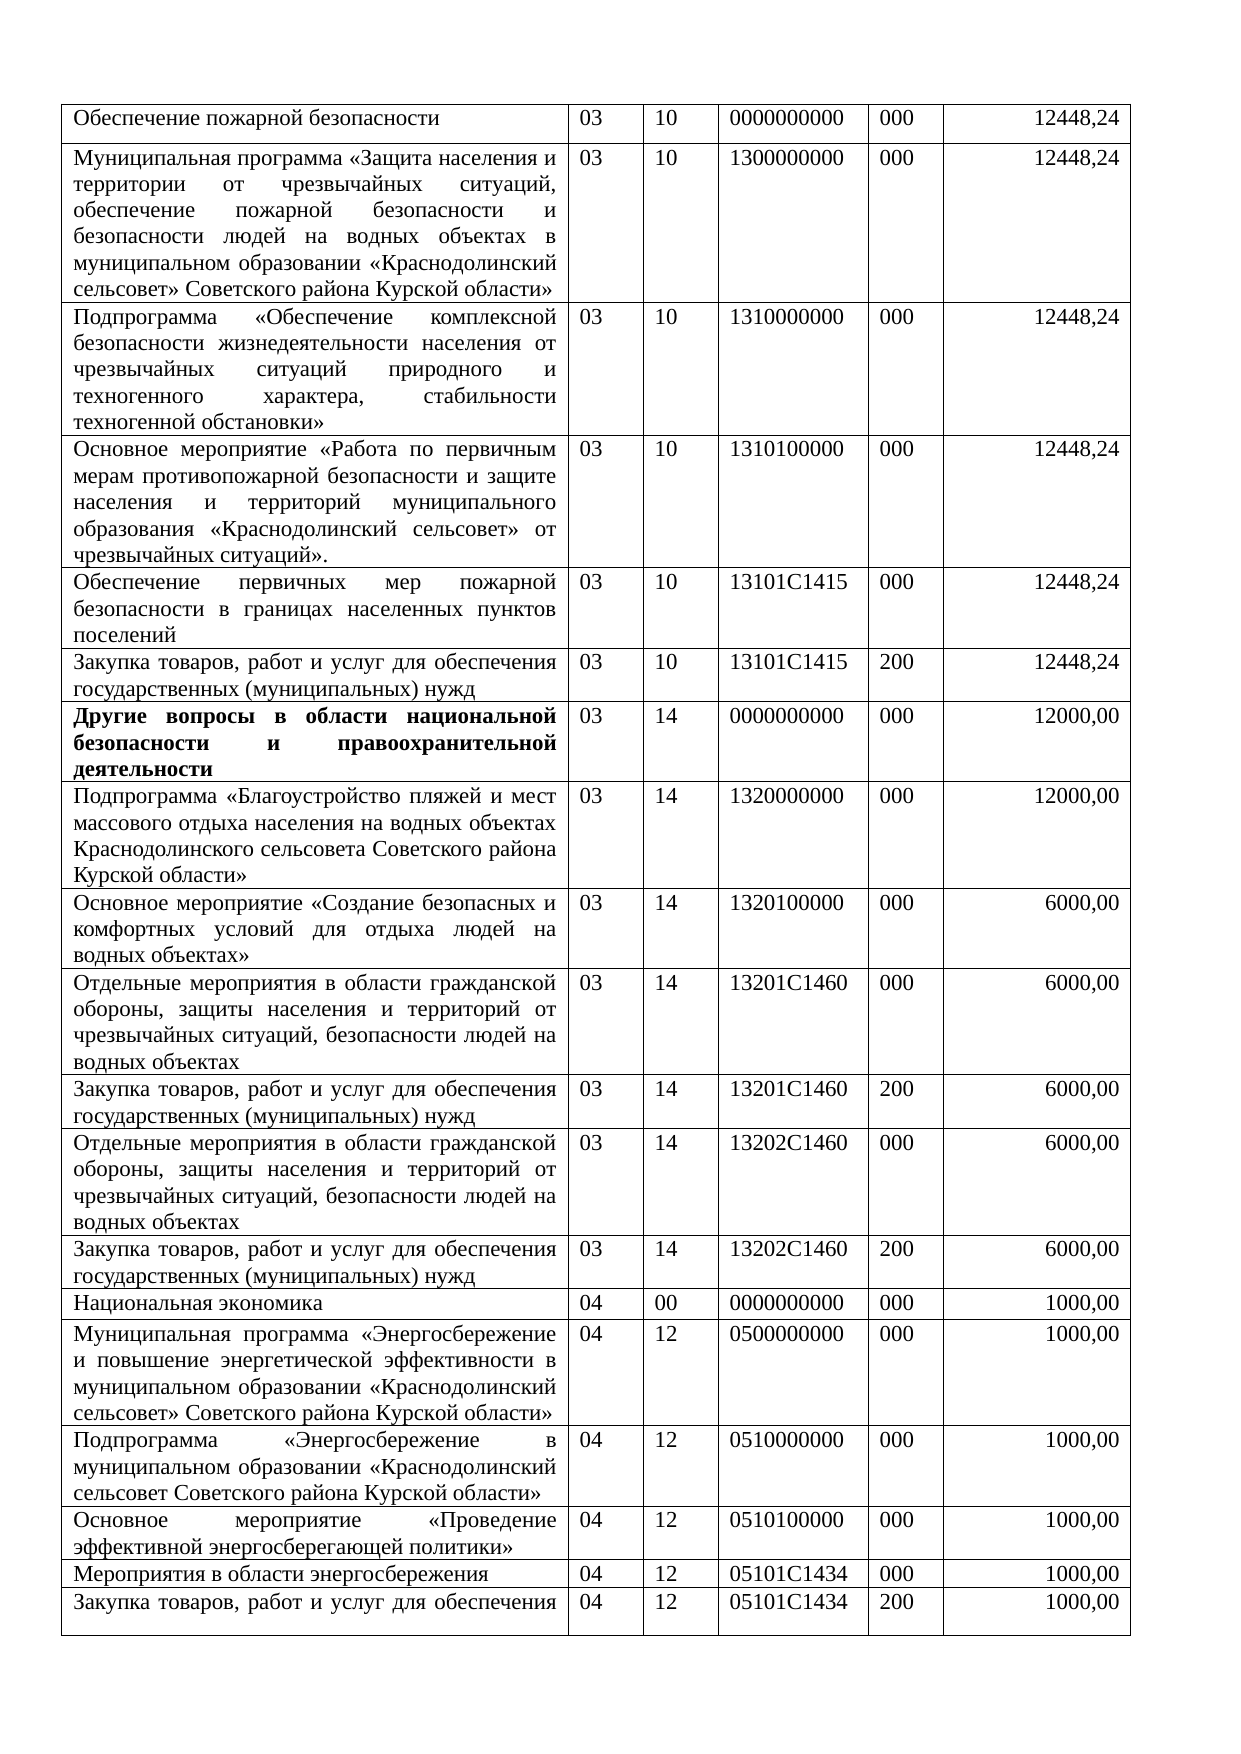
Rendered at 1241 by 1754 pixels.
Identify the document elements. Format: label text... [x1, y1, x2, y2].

table_cell Мероприятия в области энергосбережения [62, 1560, 568, 1587]
table_cell 000 [869, 782, 943, 888]
table_cell 12000,00 [944, 702, 1130, 781]
table_cell 000 [869, 1426, 943, 1506]
table_cell 14 [644, 1236, 718, 1288]
table_cell 12448,24 [944, 568, 1130, 647]
table_cell 6000,00 [944, 889, 1130, 968]
table_cell 12 [644, 1588, 718, 1635]
table_cell 200 [869, 1236, 943, 1288]
table_cell Муниципальная программа «Защита населения и территории от чрезвычайных ситуаций, обеспечение пожарной безопасности и безопасности людей на водных объектах в муниципальном образовании «Краснодолинский сельсовет» Советского района Курской области» [62, 144, 568, 302]
table_cell 1000,00 [944, 1560, 1130, 1587]
table_cell Подпрограмма «Обеспечение комплексной безопасности жизнедеятельности населения от чрезвычайных ситуаций природного и техногенного характера, стабильности техногенной обстановки» [62, 303, 568, 434]
table_cell 000 [869, 702, 943, 781]
table_cell Основное мероприятие «Работа по первичным мерам противопожарной безопасности и защите населения и территорий муниципального образования «Краснодолинский сельсовет» от чрезвычайных ситуаций». [62, 436, 568, 567]
table_cell 13202С1460 [719, 1236, 868, 1288]
table_cell Национальная экономика [62, 1289, 568, 1319]
table_cell 03 [569, 782, 643, 888]
table_cell 00 [644, 1289, 718, 1319]
table_cell 0510000000 [719, 1426, 868, 1506]
table_cell 12448,24 [944, 436, 1130, 567]
table_cell 03 [569, 144, 643, 302]
table_cell 000 [869, 303, 943, 434]
table_cell Отдельные мероприятия в области гражданской обороны, защиты населения и территорий от чрезвычайных ситуаций, безопасности людей на водных объектах [62, 969, 568, 1074]
table_cell 200 [869, 1075, 943, 1128]
table_cell 13201С1460 [719, 969, 868, 1074]
table_cell 000 [869, 1320, 943, 1425]
table_cell 13101С1415 [719, 568, 868, 647]
table_cell 6000,00 [944, 1236, 1130, 1288]
table_cell 0000000000 [719, 702, 868, 781]
table_cell 1310000000 [719, 303, 868, 434]
table_cell Другие вопросы в области национальной безопасности и правоохранительной деятельности [62, 702, 568, 781]
table_cell 0000000000 [719, 105, 868, 142]
table_cell 14 [644, 782, 718, 888]
table_cell Закупка товаров, работ и услуг для обеспечения государственных (муниципальных) нужд [62, 1075, 568, 1128]
table_cell 1320000000 [719, 782, 868, 888]
table_cell 0500000000 [719, 1320, 868, 1425]
table_cell Подпрограмма «Благоустройство пляжей и мест массового отдыха населения на водных объектах Краснодолинского сельсовета Советского района Курской области» [62, 782, 568, 888]
table_cell 6000,00 [944, 969, 1130, 1074]
table_cell 03 [569, 303, 643, 434]
table_cell 13101С1415 [719, 649, 868, 701]
table_cell 05101С1434 [719, 1588, 868, 1635]
table_cell Отдельные мероприятия в области гражданской обороны, защиты населения и территорий от чрезвычайных ситуаций, безопасности людей на водных объектах [62, 1129, 568, 1234]
table_cell 0510100000 [719, 1507, 868, 1559]
table_cell 000 [869, 1507, 943, 1559]
table_cell 12448,24 [944, 303, 1130, 434]
table_cell 10 [644, 436, 718, 567]
table_cell 03 [569, 436, 643, 567]
table_cell 14 [644, 969, 718, 1074]
table_cell Закупка товаров, работ и услуг для обеспечения государственных (муниципальных) нужд [62, 649, 568, 701]
table_cell 04 [569, 1289, 643, 1319]
table_cell 000 [869, 436, 943, 567]
table_cell 12 [644, 1507, 718, 1559]
table_cell 10 [644, 144, 718, 302]
table_cell 12448,24 [944, 649, 1130, 701]
table_cell 14 [644, 1075, 718, 1128]
table_cell 000 [869, 889, 943, 968]
table_cell 03 [569, 105, 643, 142]
table_cell 04 [569, 1560, 643, 1587]
table_cell 03 [569, 969, 643, 1074]
table_cell 12 [644, 1426, 718, 1506]
table_cell 1000,00 [944, 1507, 1130, 1559]
table_cell Муниципальная программа «Энергосбережение и повышение энергетической эффективности в муниципальном образовании «Краснодолинский сельсовет» Советского района Курской области» [62, 1320, 568, 1425]
table_cell 000 [869, 105, 943, 142]
table_cell 03 [569, 889, 643, 968]
table_cell Обеспечение пожарной безопасности [62, 105, 568, 142]
table_cell 10 [644, 303, 718, 434]
table_cell 10 [644, 568, 718, 647]
table_cell 0000000000 [719, 1289, 868, 1319]
table_cell 1000,00 [944, 1426, 1130, 1506]
table_cell 000 [869, 568, 943, 647]
table_cell 13202С1460 [719, 1129, 868, 1234]
table_cell 6000,00 [944, 1075, 1130, 1128]
table_cell 05101С1434 [719, 1560, 868, 1587]
table_cell 10 [644, 105, 718, 142]
table_cell 04 [569, 1426, 643, 1506]
table_cell 14 [644, 889, 718, 968]
table_cell 03 [569, 1236, 643, 1288]
table_cell 200 [869, 649, 943, 701]
table_cell 03 [569, 1129, 643, 1234]
table_cell 14 [644, 702, 718, 781]
table_cell 12 [644, 1560, 718, 1587]
table_cell Обеспечение первичных мер пожарной безопасности в границах населенных пунктов поселений [62, 568, 568, 647]
table_cell 04 [569, 1320, 643, 1425]
table_cell 04 [569, 1588, 643, 1635]
table_cell 000 [869, 1129, 943, 1234]
table_cell 12000,00 [944, 782, 1130, 888]
table_cell 12448,24 [944, 105, 1130, 142]
table_cell 000 [869, 1560, 943, 1587]
table_cell 1000,00 [944, 1289, 1130, 1319]
table_cell 12448,24 [944, 144, 1130, 302]
table_cell 200 [869, 1588, 943, 1635]
table_cell 000 [869, 144, 943, 302]
table_cell 000 [869, 1289, 943, 1319]
table_cell 03 [569, 702, 643, 781]
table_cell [62, 1588, 568, 1635]
table_cell 000 [869, 969, 943, 1074]
table_cell 13201С1460 [719, 1075, 868, 1128]
table_cell 12 [644, 1320, 718, 1425]
table_cell 04 [569, 1507, 643, 1559]
table_cell 1000,00 [944, 1320, 1130, 1425]
table_cell 6000,00 [944, 1129, 1130, 1234]
table_cell 03 [569, 568, 643, 647]
table_cell 03 [569, 649, 643, 701]
table_cell Закупка товаров, работ и услуг для обеспечения государственных (муниципальных) нужд [62, 1236, 568, 1288]
table_cell 1320100000 [719, 889, 868, 968]
table_cell Подпрограмма «Энергосбережение в муниципальном образовании «Краснодолинский сельсовет Советского района Курской области» [62, 1426, 568, 1506]
table_cell 14 [644, 1129, 718, 1234]
table_cell 10 [644, 649, 718, 701]
table_cell 1300000000 [719, 144, 868, 302]
table_cell 1310100000 [719, 436, 868, 567]
table_cell Основное мероприятие «Проведение эффективной энергосберегающей политики» [62, 1507, 568, 1559]
table_cell 1000,00 [944, 1588, 1130, 1635]
table_cell 03 [569, 1075, 643, 1128]
table_cell Основное мероприятие «Создание безопасных и комфортных условий для отдыха людей на водных объектах» [62, 889, 568, 968]
